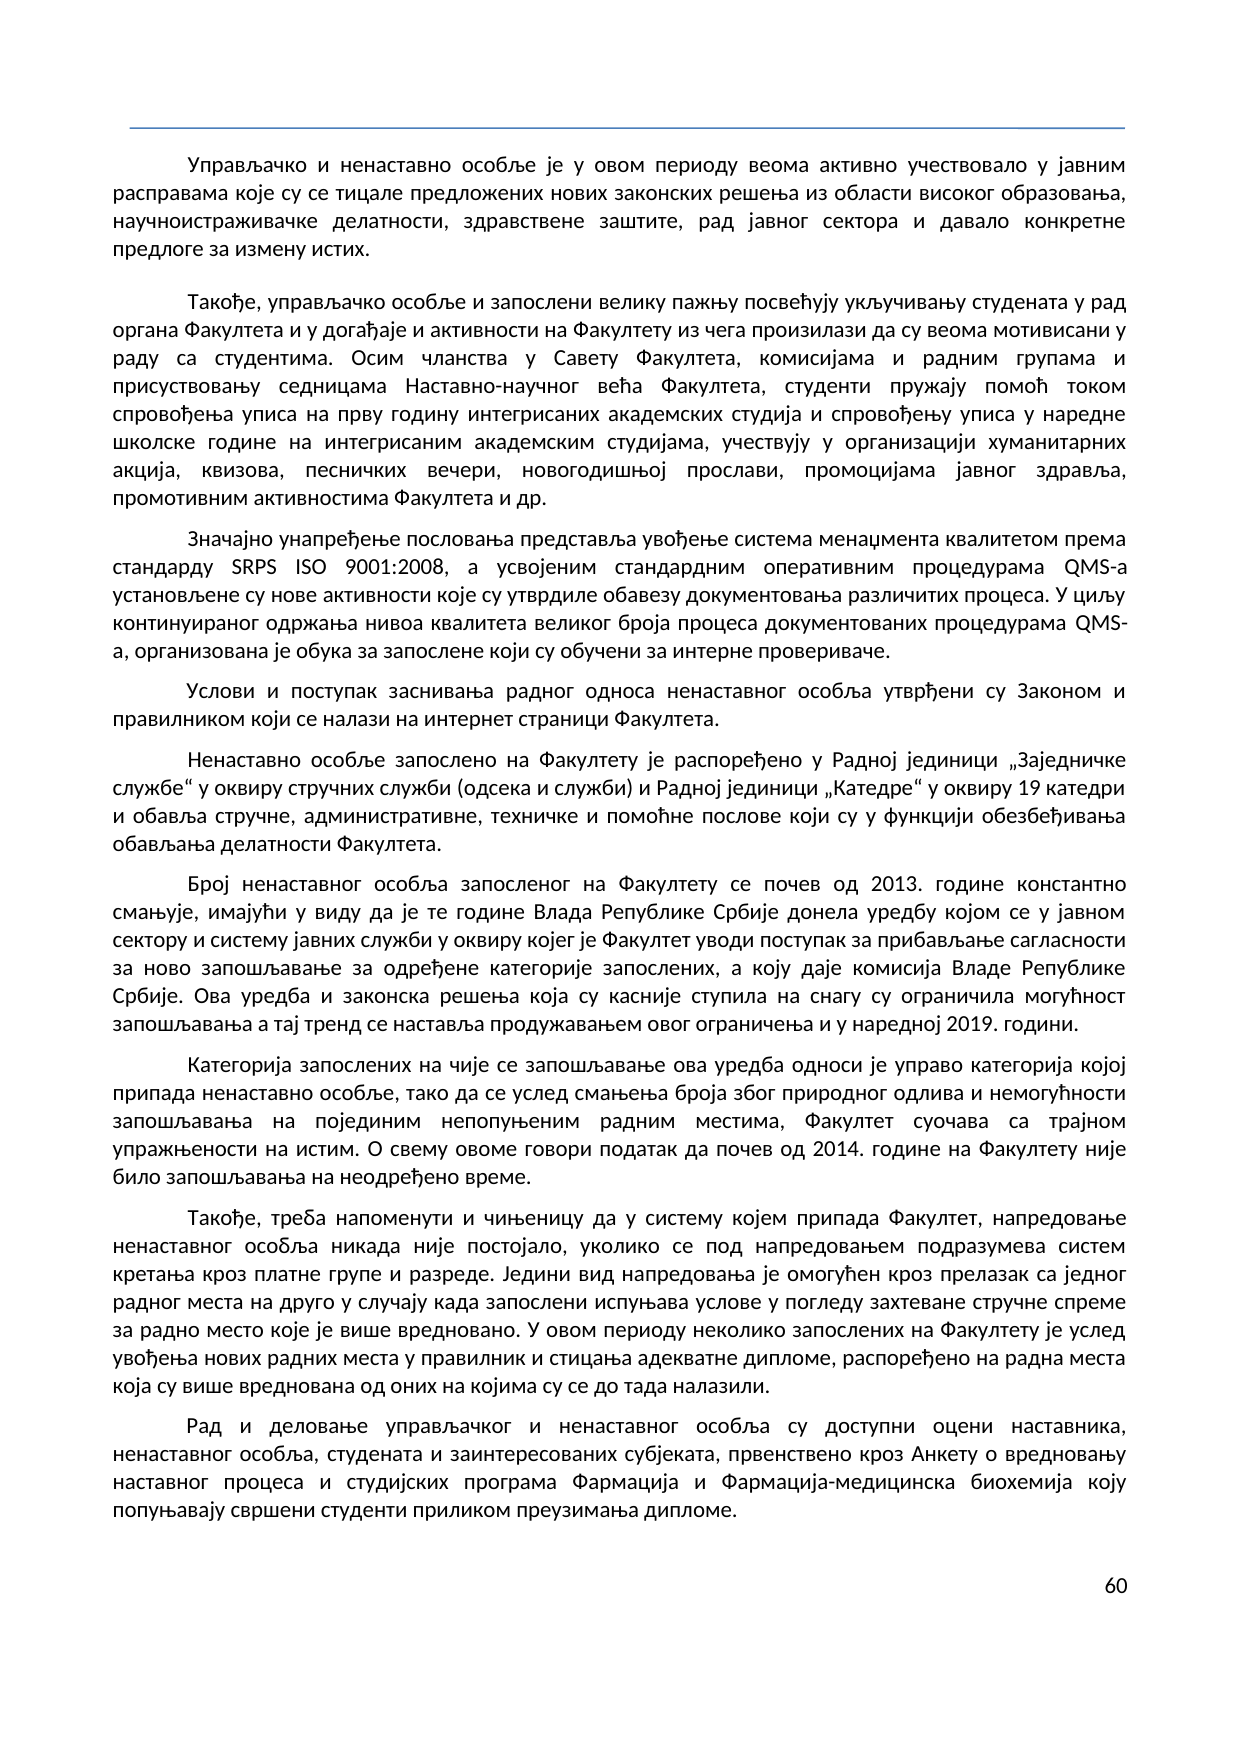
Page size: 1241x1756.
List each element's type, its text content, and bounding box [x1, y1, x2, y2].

text Такође, треба напоменути и чињеницу да у систему којем припада Факултет, напредовање ненаставног особља никада није постојало, уколико се под напредовањем подразумева систем кретања кроз платне групе и разреде. Једини вид напредовања је омогућен кроз прелазак са једног радног места на друго у случају када запослени испуњава услове у погледу захтеване стручне спреме за радно место које је више вредновано. У овом периоду неколико запослених на Факултету је услед увођења нових радних места у правилник и стицања адекватне дипломе, распоређено на радна места која су више вреднована од оних на којима су се до тада налазили. [112, 1203, 1128, 1399]
text Услови и поступак заснивања радног односа ненаставног особља утврђени су Законом и правилником који се налази на интернет страници Факултета. [112, 676, 1128, 732]
subtitle Управљачко и ненаставно особље је у овом периоду веома активно учествовало у јавним расправама које су се тицале предложених нових законских решења из области високог образовања, научноистраживачке делатности, здравствене заштите, рад јавног сектора и давало конкретне предлоге за измену истих. [112, 150, 1128, 262]
text Број ненаставног особља запосленог на Факултету се почев од 2013. године константно смањује, имајући у виду да је те године Влада Републике Србије донела уредбу којом се у јавном сектору и систему јавних служби у оквиру којег је Факултет уводи поступак за прибављање сагласности за ново запошљавање за одређене категорије запослених, а коју даје комисија Владе Републике Србије. Ова уредба и законска решења која су касније ступила на снагу су ограничила могућност запошљавања а тај тренд се наставља продужавањем овог ограничења и у наредној 2019. години. [112, 869, 1128, 1038]
text Ненаставно особље запослено на Факултету је распоређено у Радној јединици „Заједничке службе“ у оквиру стручних служби (одсека и служби) и Радној јединици „Катедре“ у оквиру 19 катедри и обавља стручне, административне, техничке и помоћне послове који су у функцији обезбеђивања обављања делатности Факултета. [112, 745, 1128, 857]
subtitle Такође, управљачко особље и запослени велику пажњу посвећују укључивању студената у рад органа Факултета и у догађаје и активности на Факултету из чега произилази да су веома мотивисани у раду са студентима. Осим чланства у Савету Факултета, комисијама и радним групама и присуствовању седницама Наставно-научног већа Факултета, студенти пружају помоћ током спровођења уписа на прву годину интегрисаних академских студија и спровођењу уписа у наредне школске године на интегрисаним академским студијама, учествују у организацији хуманитарних акција, квизова, песничких вечери, новогодишњој прослави, промоцијама јавног здравља, промотивним активностима Факултета и др. [112, 287, 1128, 511]
text Категорија запослених на чије се запошљавање ова уредба односи је управо категорија којој припада ненаставно особље, тако да се услед смањења броја због природног одлива и немогућности запошљавања на појединим непопуњеним радним местима, Факултет суочава са трајном упражњености на истим. О свему овоме говори податак да почев од 2014. године на Факултету није било запошљавања на неодређено време. [112, 1050, 1128, 1190]
text Значајно унапређење пословања представља увођење система менаџмента квалитетом према стандарду SRPS ISO 9001:2008, а усвојеним стандардним оперативним процедурама QMS-a установљене су нове активности које су утврдиле обавезу документовања различитих процеса. У циљу континуираног одржања нивоа квалитета великог броја процеса документованих процедурама QMS-a, организована је обука за запослене који су обучени за интерне провериваче. [112, 524, 1128, 664]
text Рад и деловање управљачког и ненаставног особља су доступни оцени наставника, ненаставног особља, студената и заинтересованих субјеката, првенствено кроз Анкету о вредновању наставног процеса и студијских програма Фармација и Фармација-медицинска биохемија коју попуњавају свршени студенти приликом преузимања дипломе. [112, 1411, 1128, 1523]
